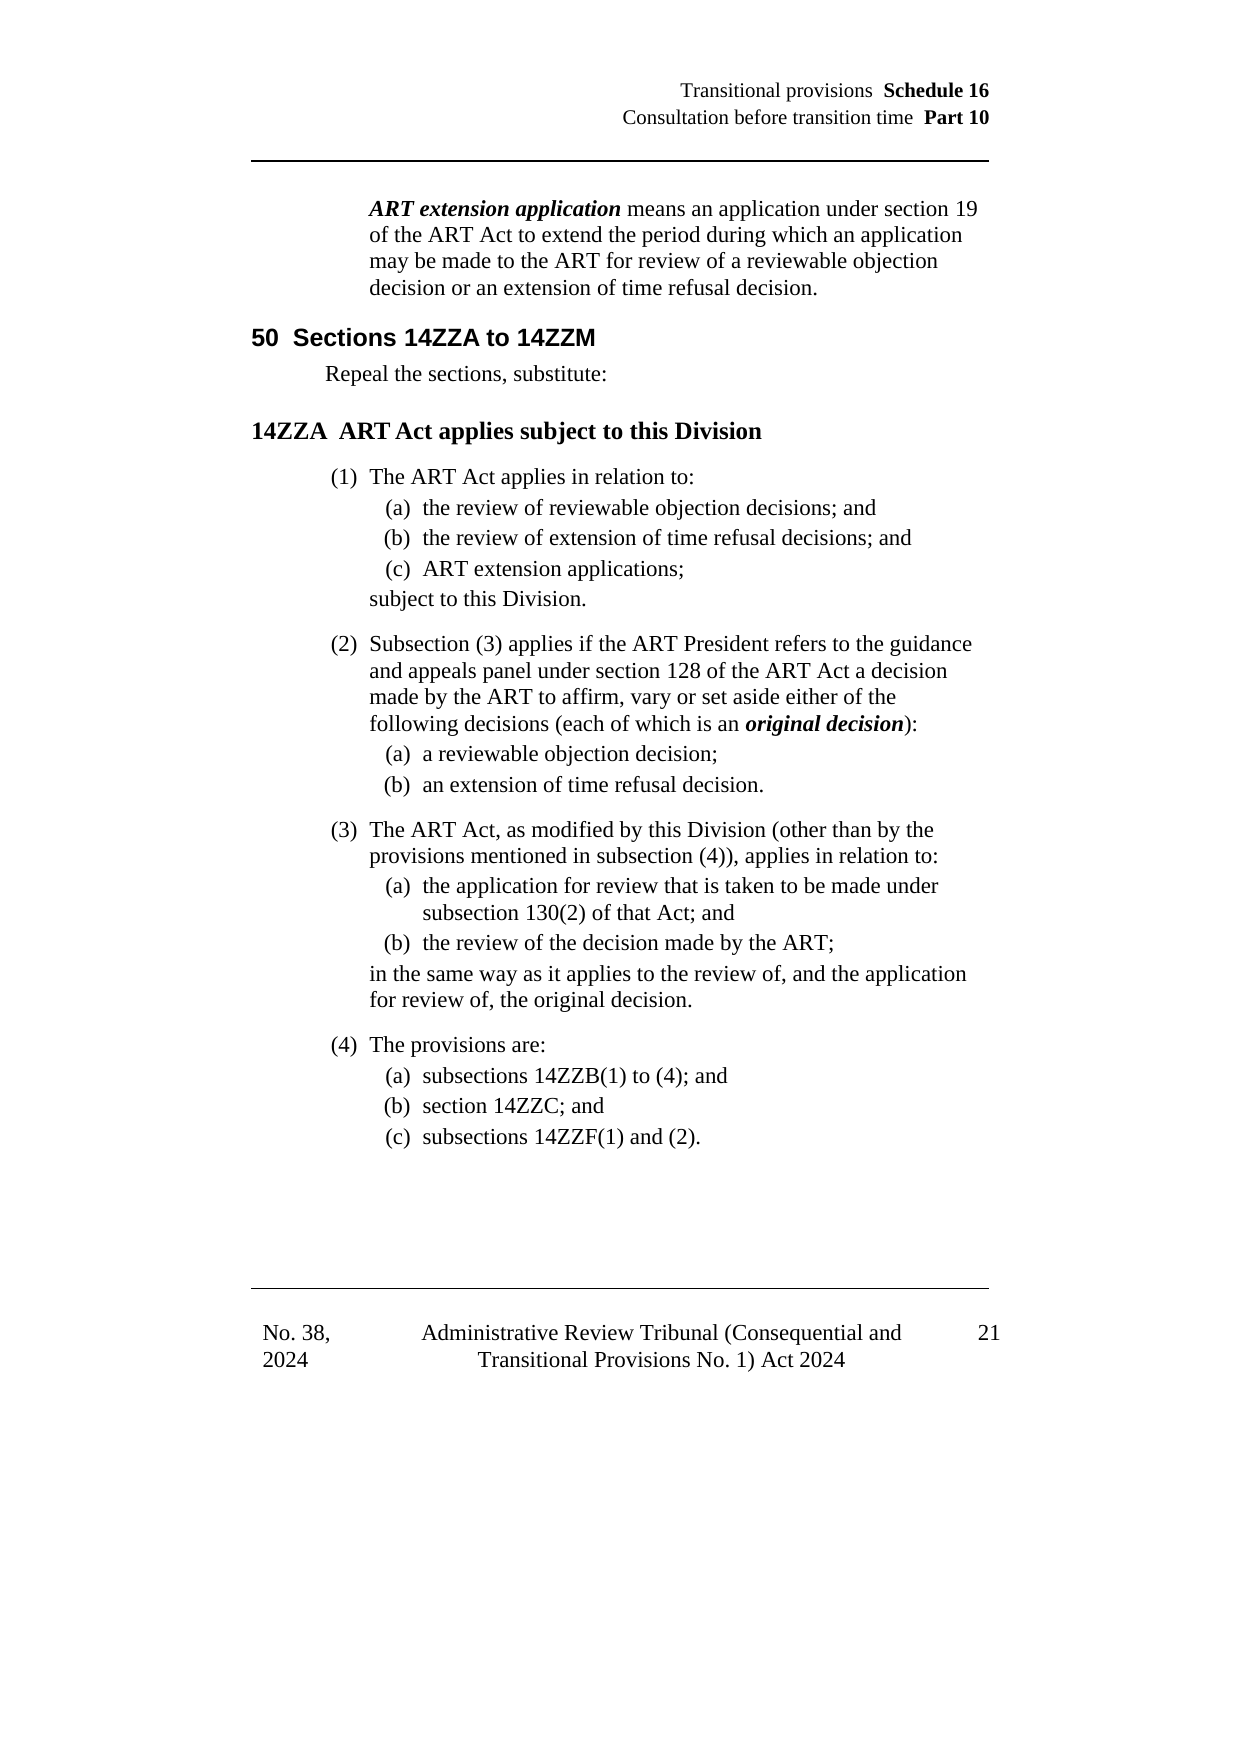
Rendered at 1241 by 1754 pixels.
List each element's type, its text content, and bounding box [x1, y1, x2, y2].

text (c) subsections 14ZZF(1) and (2). [251, 1123, 989, 1149]
text (a) the application for review that is taken to be made under subsection 130(2) of that Act; and [251, 873, 989, 925]
text in the same way as it applies to the review of, and the application for review of, the original decision. [369, 960, 989, 1013]
text (a) subsections 14ZZB(1) to (4); and [251, 1062, 989, 1088]
text (2) Subsection (3) applies if the ART President refers to the guidance and appeals panel under section 128 of the ART Act a decision made by the ART to affirm, vary or set aside either of the following decisions (each of which is an original decision): [251, 631, 989, 736]
text (c) ART extension applications; [251, 555, 989, 581]
text (1) The ART Act applies in relation to: [251, 463, 989, 490]
text (b) the review of the decision made by the ART; [251, 929, 989, 956]
text (a) a reviewable objection decision; [251, 740, 989, 766]
text (b) section 14ZZC; and [251, 1092, 989, 1119]
text (b) the review of extension of time refusal decisions; and [251, 524, 989, 551]
text (b) an extension of time refusal decision. [251, 771, 989, 797]
text 50 Sections 14ZZA to 14ZZM [251, 323, 989, 352]
text subject to this Division. [369, 585, 989, 612]
text 14ZZA ART Act applies subject to this Division [251, 416, 989, 444]
text (3) The ART Act, as modified by this Division (other than by the provisions mentioned in subsection (4)), applies in relation to: [251, 816, 989, 868]
text Repeal the sections, substitute: [325, 360, 989, 387]
text (a) the review of reviewable objection decisions; and [251, 494, 989, 520]
text ART extension application means an application under section 19 of the ART Act to extend the period during which an application may be made to the ART for review of a reviewable objection decision or an extension of time refusal decision. [369, 195, 989, 300]
text (4) The provisions are: [251, 1031, 989, 1058]
